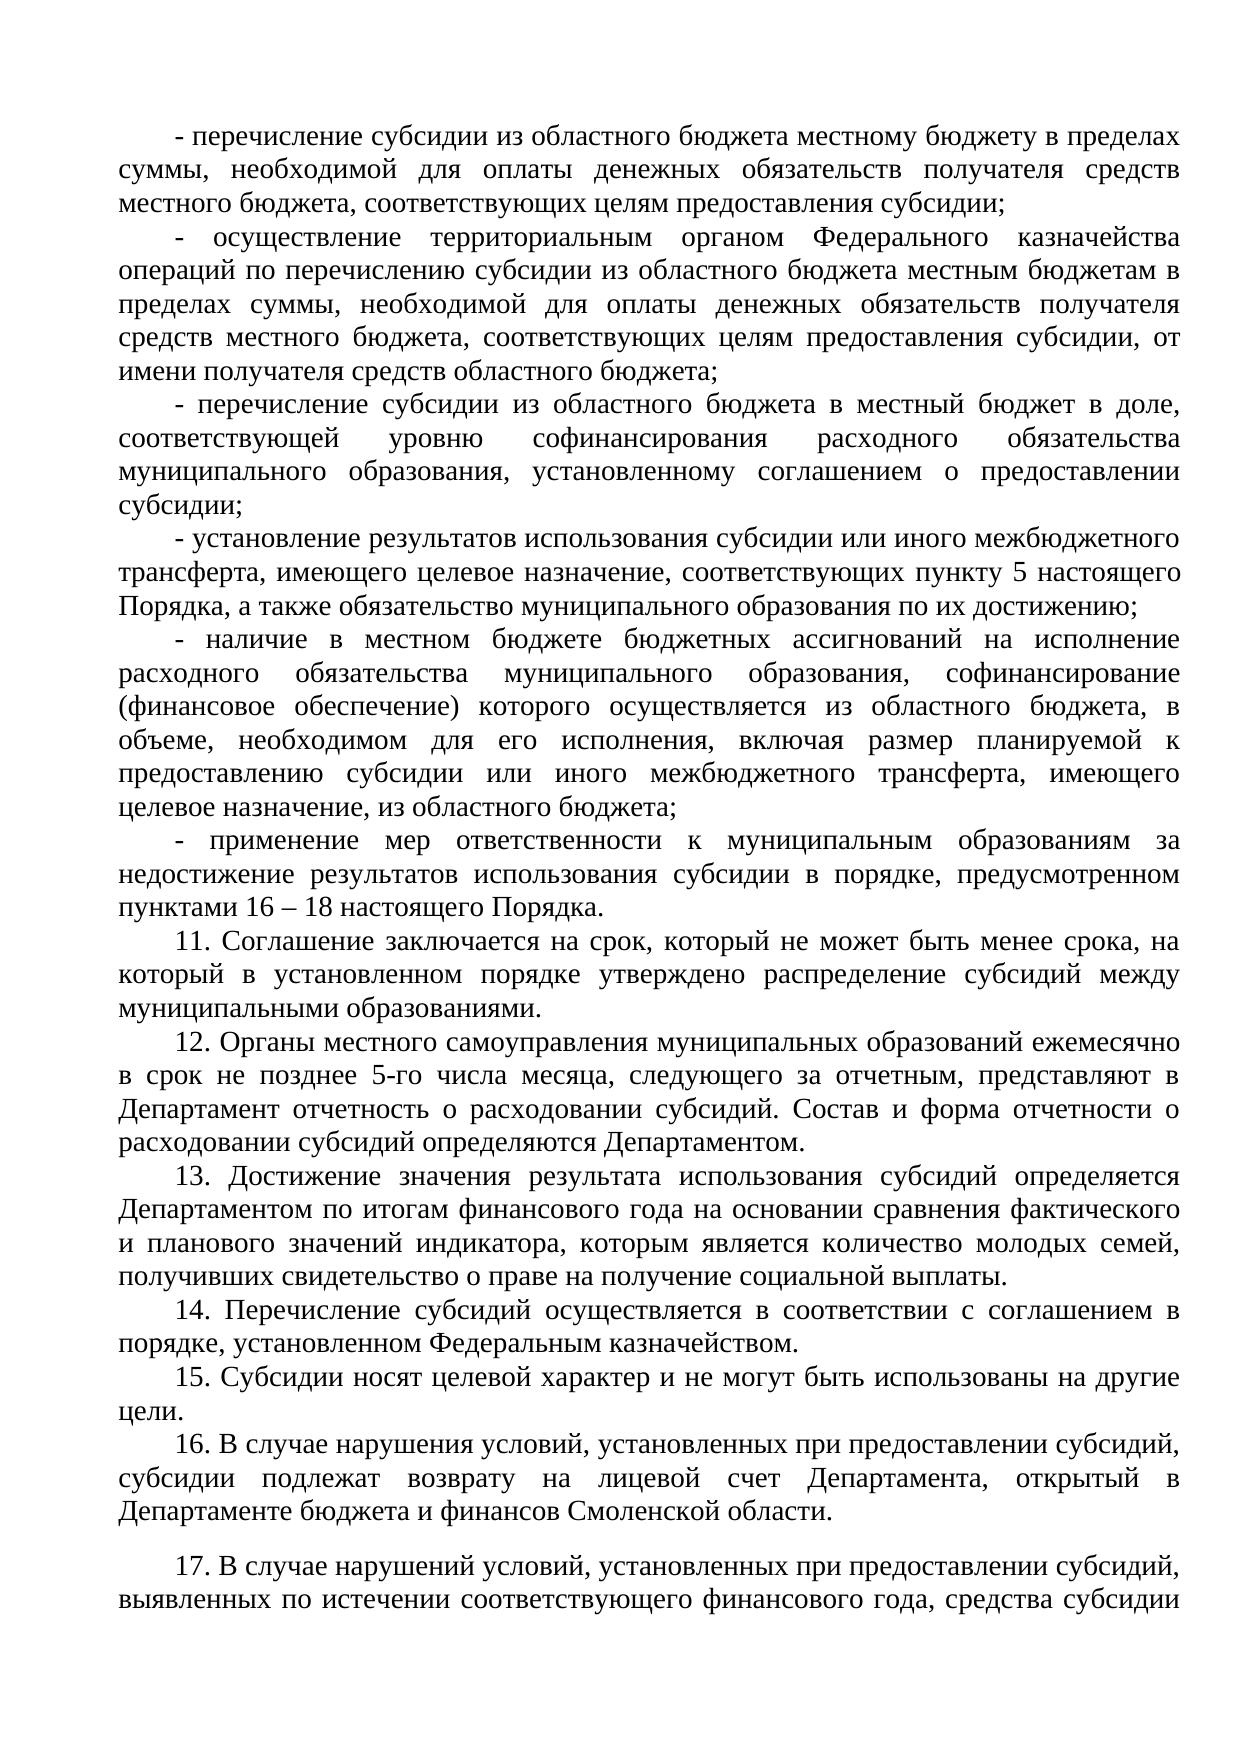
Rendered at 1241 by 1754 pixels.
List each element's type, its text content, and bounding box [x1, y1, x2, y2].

text 13. Достижение значения результата использования субсидий определяется Департаментом по итогам финансового года на основании сравнения фактического и планового значений индикатора, которым является количество молодых семей, получивших свидетельство о праве на получение социальной выплаты. [118, 1158, 1181, 1292]
text 11. Соглашение заключается на срок, который не может быть менее срока, на который в установленном порядке утверждено распределение субсидий между муниципальными образованиями. [118, 923, 1181, 1024]
text - применение мер ответственности к муниципальным образованиям за недостижение результатов использования субсидии в порядке, предусмотренном пунктами 16 – 18 настоящего Порядка. [118, 822, 1181, 923]
text 16. В случае нарушения условий, установленных при предоставлении субсидий, субсидии подлежат возврату на лицевой счет Департамента, открытый в Департаменте бюджета и финансов Смоленской области. [118, 1426, 1181, 1527]
text - осуществление территориальным органом Федерального казначейства операций по перечислению субсидии из областного бюджета местным бюджетам в пределах суммы, необходимой для оплаты денежных обязательств получателя средств местного бюджета, соответствующих целям предоставления субсидии, от имени получателя средств областного бюджета; [118, 219, 1181, 386]
text - наличие в местном бюджете бюджетных ассигнований на исполнение расходного обязательства муниципального образования, софинансирование (финансовое обеспечение) которого осуществляется из областного бюджета, в объеме, необходимом для его исполнения, включая размер планируемой к предоставлению субсидии или иного межбюджетного трансферта, имеющего целевое назначение, из областного бюджета; [118, 621, 1181, 822]
text - перечисление субсидии из областного бюджета местному бюджету в пределах суммы, необходимой для оплаты денежных обязательств получателя средств местного бюджета, соответствующих целям предоставления субсидии; [118, 118, 1181, 219]
text - перечисление субсидии из областного бюджета в местный бюджет в доле, соответствующей уровню софинансирования расходного обязательства муниципального образования, установленному соглашением о предоставлении субсидии; [118, 386, 1181, 521]
text 12. Органы местного самоуправления муниципальных образований ежемесячно в срок не позднее 5-го числа месяца, следующего за отчетным, представляют в Департамент отчетность о расходовании субсидий. Состав и форма отчетности о расходовании субсидий определяются Департаментом. [118, 1024, 1181, 1158]
text 14. Перечисление субсидий осуществляется в соответствии с соглашением в порядке, установленном Федеральным казначейством. [118, 1292, 1181, 1359]
text 15. Субсидии носят целевой характер и не могут быть использованы на другие цели. [118, 1359, 1181, 1426]
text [118, 1548, 1181, 1615]
text - установление результатов использования субсидии или иного межбюджетного трансферта, имеющего целевое назначение, соответствующих пункту 5 настоящего Порядка, а также обязательство муниципального образования по их достижению; [118, 521, 1181, 621]
